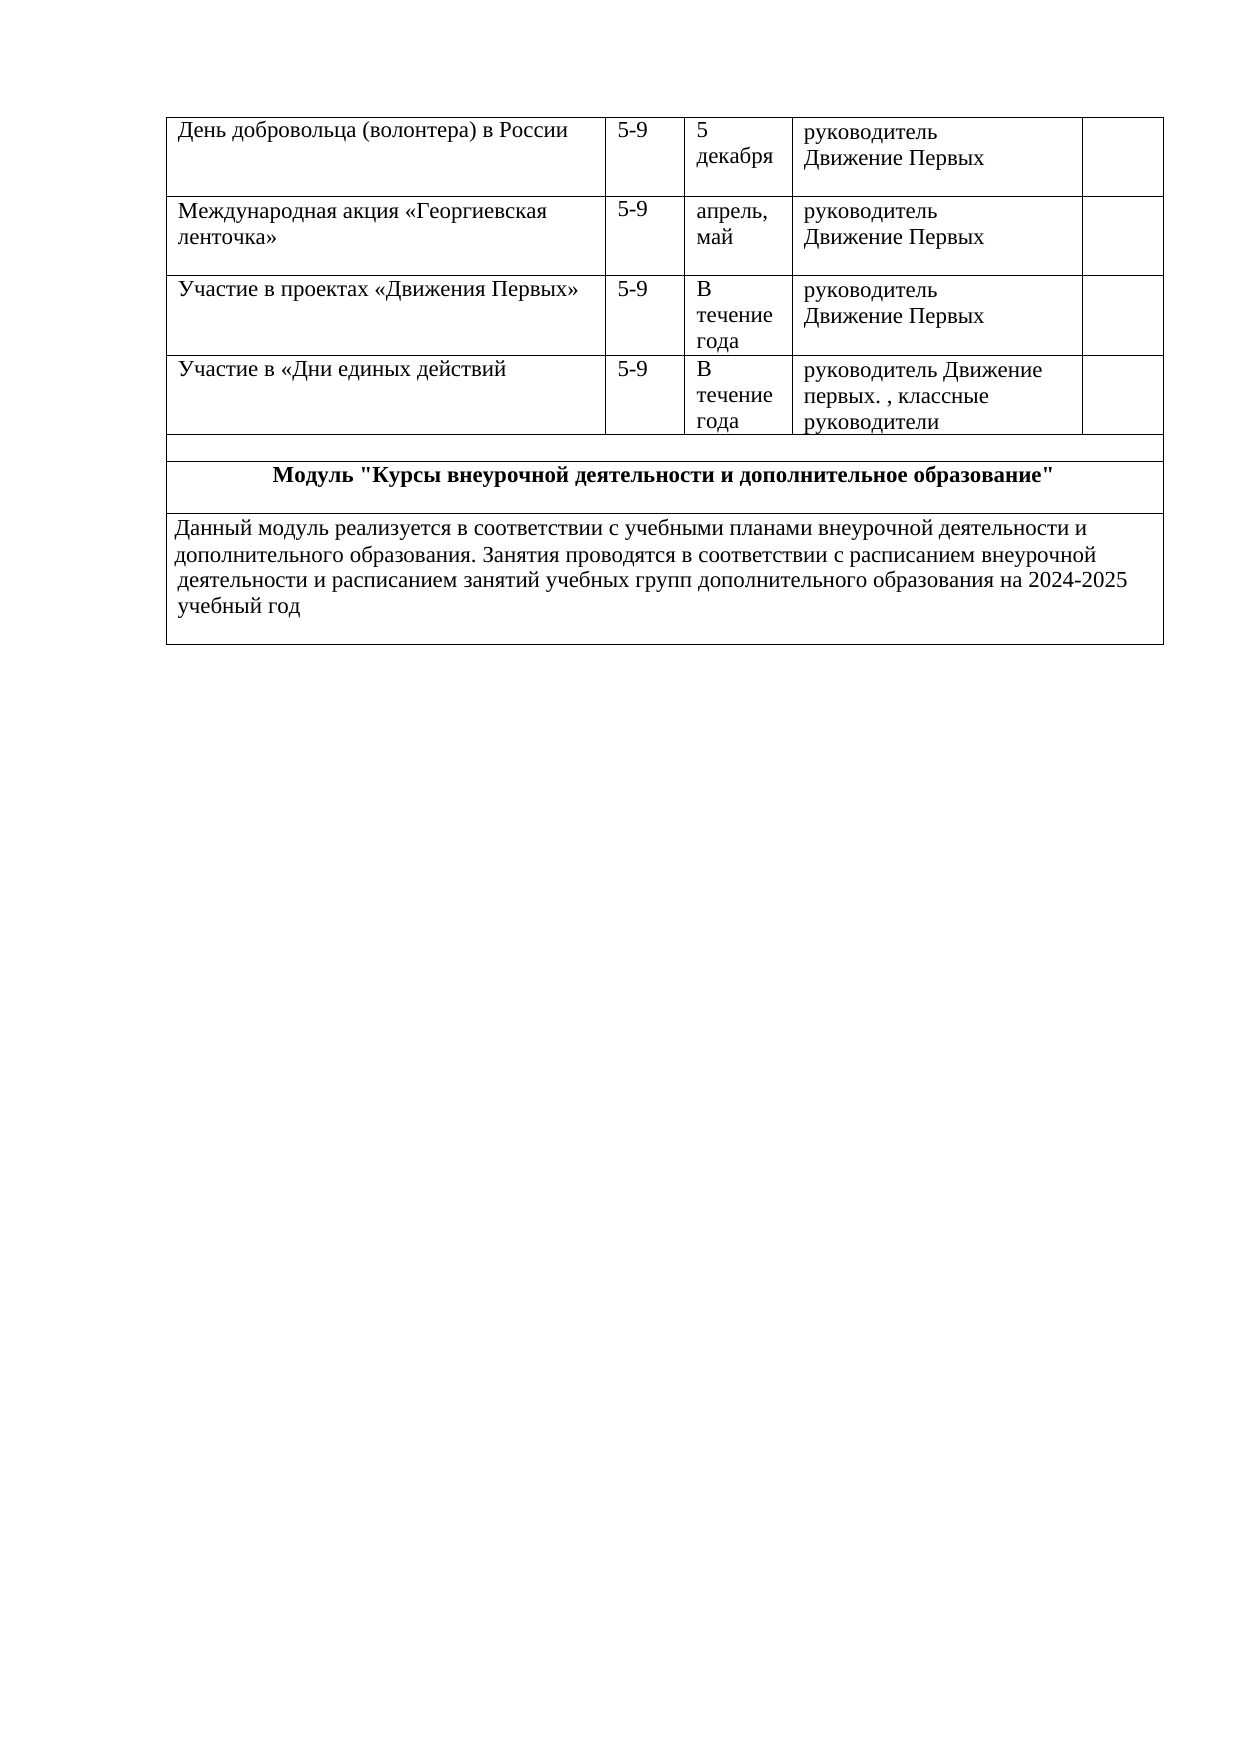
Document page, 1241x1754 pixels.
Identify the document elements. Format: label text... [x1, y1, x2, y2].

table_cell Международная акция «Георгиевская ленточка» [167, 197, 605, 275]
table_header [1083, 118, 1163, 196]
table_cell руководитель Движение Первых [793, 276, 1082, 355]
table_cell апрель, май [685, 197, 792, 275]
table_cell 5-9 [606, 356, 684, 434]
table_header 5-9 [606, 118, 684, 196]
table_header 5 декабря [685, 118, 792, 196]
table_cell В течение года [685, 356, 792, 434]
table_header День добровольца (волонтера) в России [167, 118, 605, 196]
table_cell В течение года [685, 276, 792, 355]
table_cell Данный модуль реализуется в соответствии с учебными планами внеурочной деятельности и дополнительного образования. Занятия проводятся в соответствии с расписанием внеурочной деятельности и расписанием занятий учебных групп дополнительного образования на 2024-2025 учебный год [167, 514, 1163, 644]
table_cell 5-9 [606, 276, 684, 355]
table_cell руководитель Движение первых. , классные руководители [793, 356, 1082, 434]
table_cell [167, 435, 1163, 461]
table_cell Участие в «Дни единых действий [167, 356, 605, 434]
table_cell Модуль "Курсы внеурочной деятельности и дополнительное образование" [167, 462, 1163, 513]
table_cell [1083, 276, 1163, 355]
table_cell Участие в проектах «Движения Первых» [167, 276, 605, 355]
table_header руководитель Движение Первых [793, 118, 1082, 196]
table_cell [1083, 197, 1163, 275]
table_cell [1083, 356, 1163, 434]
table_cell 5-9 [606, 197, 684, 275]
table_cell руководитель Движение Первых [793, 197, 1082, 275]
